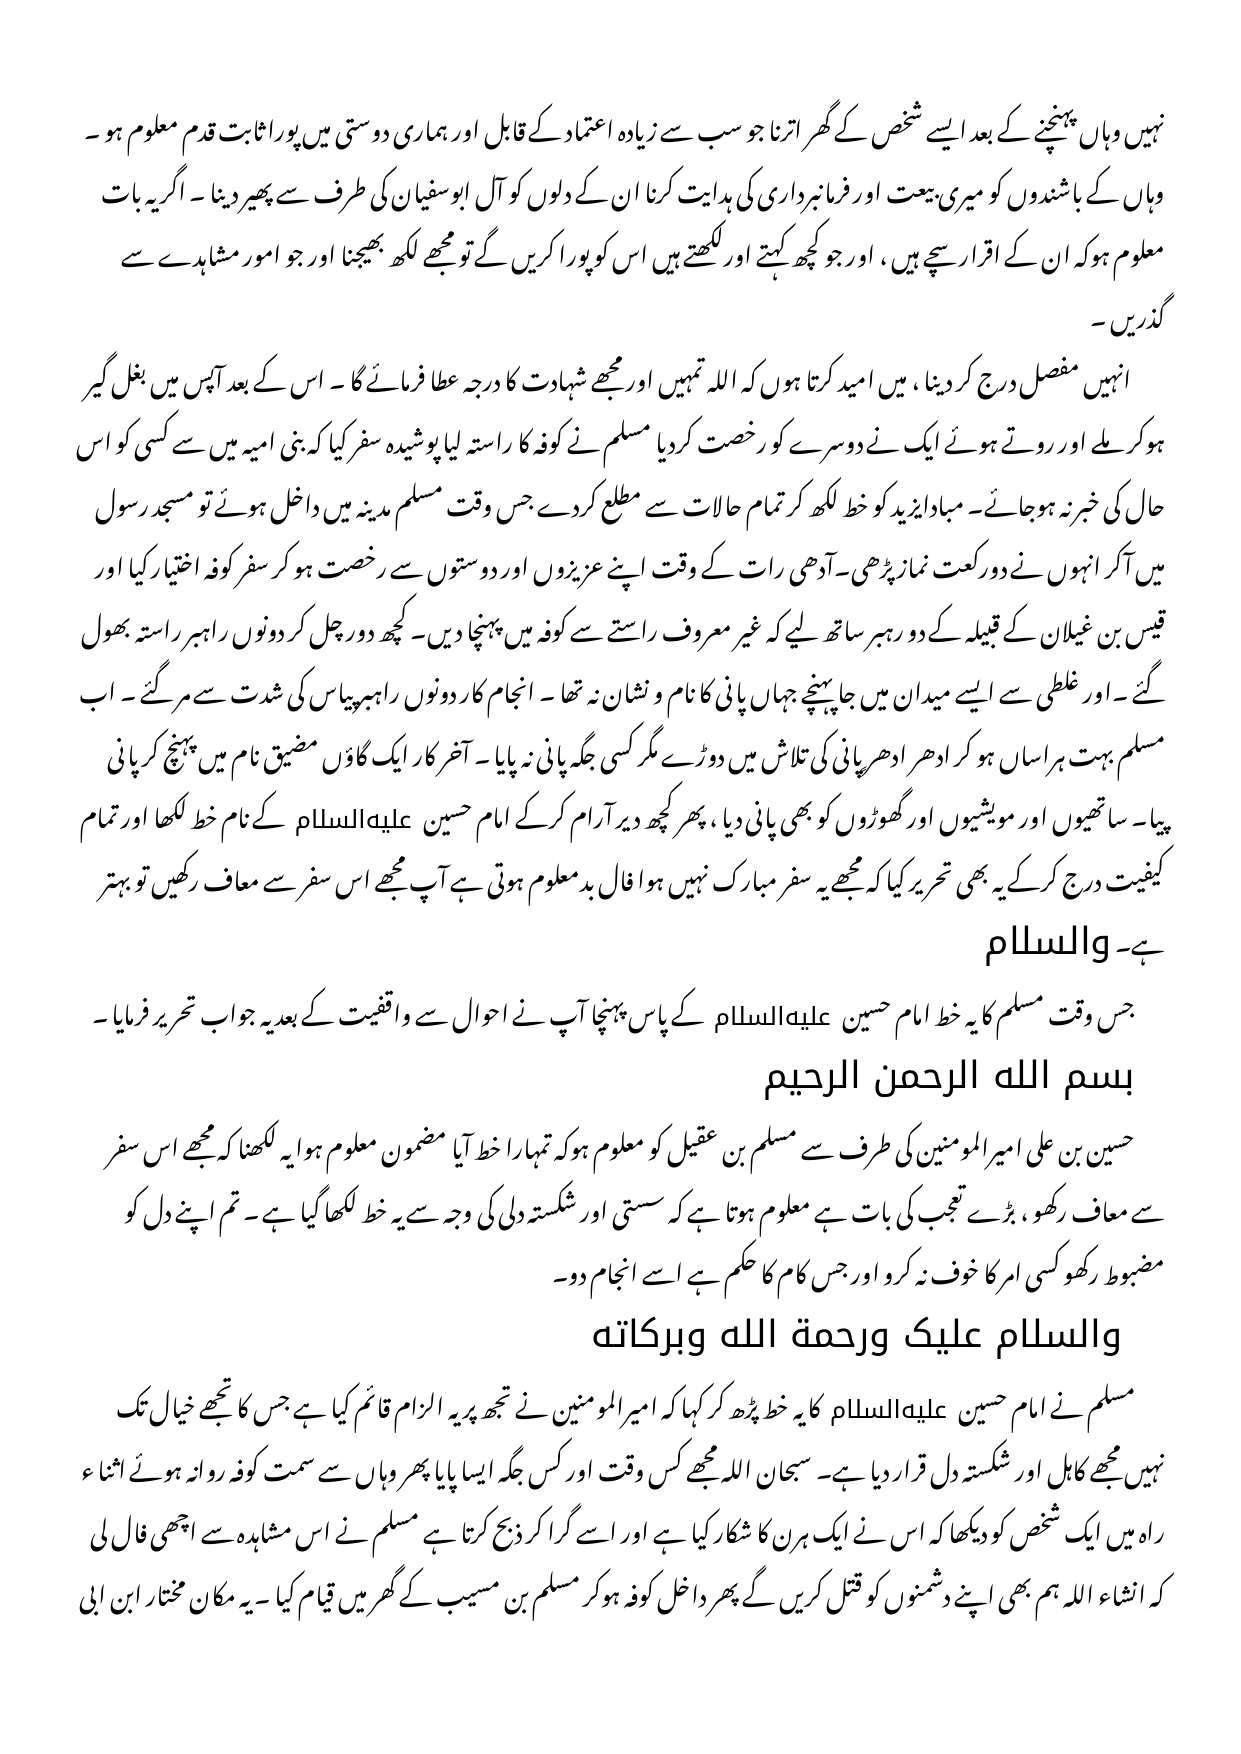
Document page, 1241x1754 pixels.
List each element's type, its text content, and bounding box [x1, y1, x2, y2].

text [75, 94, 1165, 344]
text حسین بن علی امیرالمومنین کی طرف سے مسلم بن عقیل کو معلوم ہوکہ تمہارا خط آیا مضمون معلوم ہوا یہ لکھنا کہ مجھے اس سفر سے معاف رکھو ، بڑے تعجب کی بات ہے معلوم ہوتا ہے کہ سستی اور شکستہ دلی کی وجہ سے یہ خط لکھا گیا ہے ۔ تم اپنے دل کو مضبوط رکھو کسی امر کا خوف نہ کرو اور جس کام کا حکم ہے اسے انجام دو۔ [75, 1112, 1165, 1299]
text والسلام علیک ورحمة الله وبرکاته [75, 1299, 1165, 1371]
text انہیں مفصل درج کر دینا ، میں امید کرتا ہوں کہ اللہ تمہیں اور مجھے شہادت کا درجہ عطا فرمائے گا ۔ اس کے بعد آپس میں بغل گیر ہوکر ملے اور روتے ہوئے ایک نے دوسرے کو رخصت کردیا مسلم نے کوفہ کا راستہ لیا پوشیدہ سفر کیا کہ بنی امیہ میں سے کسی کو اس حال کی خبر نہ ہوجائے۔ مبادایزید کو خط لکھ کر تمام حالات سے مطلع کردے جس وقت مسلم مدینہ میں داخل ہوئے تو مسجد رسول میں آکر انہوں نے دورکعت نماز پڑھی۔آدھی رات کے وقت اپنے عزیزوں اور دوستوں سے رخصت ہو کر سفر کوفہ اختیار کیا اور قیس بن غیلان کے قبیلہ کے دو رہبر ساتھ لیے کہ غیر معروف راستے سے کوفہ میں پہنچا دیں۔ کچھ دور چل کر دونوں راہبر راستہ بھول گئے ۔اور غلطی سے ایسے میدان میں جا پہنچے جہاں پانی کا نام و نشان نہ تھا ۔ انجام کار دونوں راہبر پیاس کی شدت سے مر گئے ۔ اب مسلم بہت ہراساں ہو کر ادھر ادھر ٍپانی کی تلاش میں دوڑے مگر کسی جگہ پانی نہ پایا ۔ آخر کار ایک گاؤں مضیق نام میں پہنچ کر پانی پیا۔ ساتھیوں اور مویشیوں اور گھوڑوں کو بھی پانی دیا ، پھر کچھ دیر آرام کرکے امام حسین عليه‌السلام کے نام خط لکھا اور تمام کیفیت درج کرکے یہ بھی تحریر کیا کہ مجھے یہ سفر مبارک نہیں ہوا فال بدمعلوم ہوتی ہے آپ مجھے اس سفر سے معاف رکھیں تو بہتر ہے۔ والسلام [75, 344, 1165, 978]
text جس وقت مسلم کا یہ خط امام حسین عليه‌السلام کے پاس پہنچا آپ نے احوال سے واقفیت کے بعد یہ جواب تحریر فرمایا ۔ [75, 978, 1165, 1041]
text بسم الله الرحمن الرحیم [75, 1041, 1165, 1112]
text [75, 1371, 1165, 1621]
